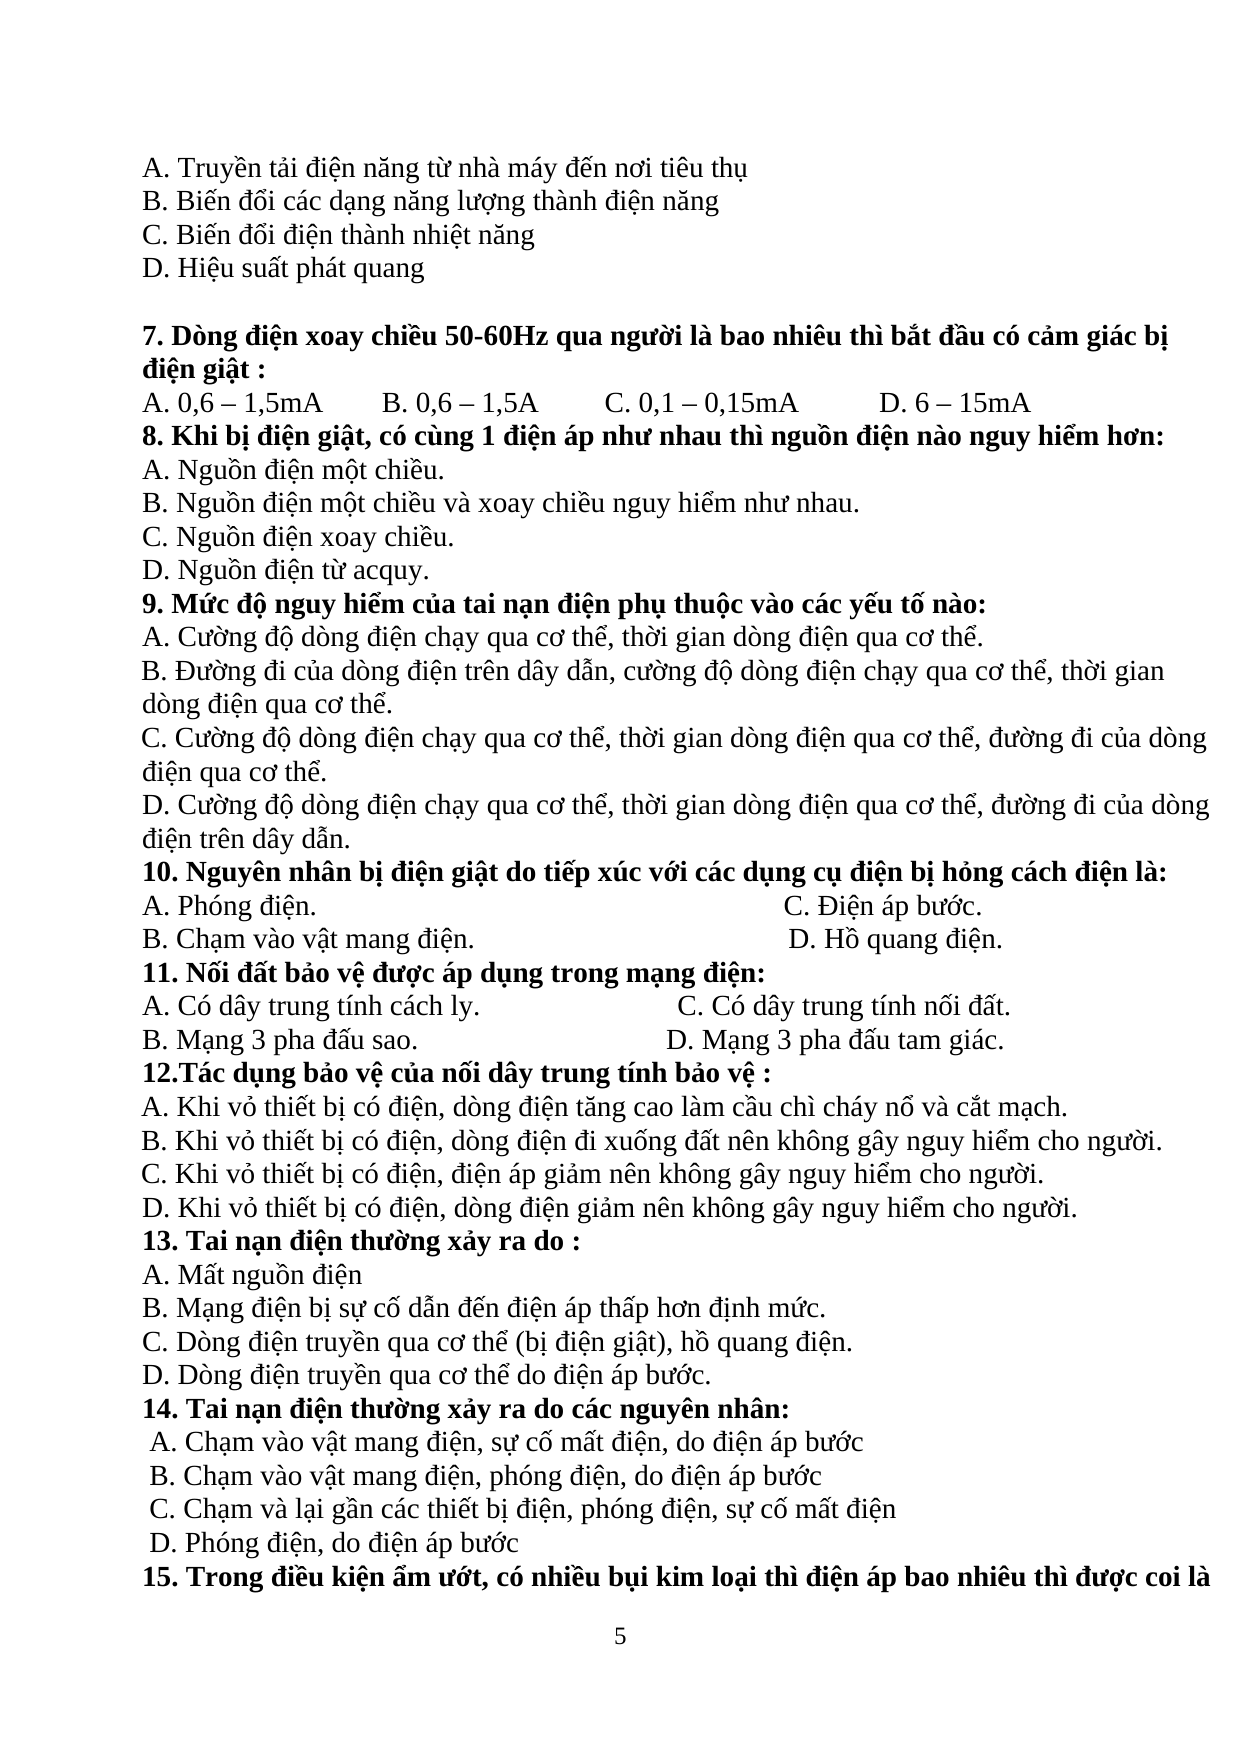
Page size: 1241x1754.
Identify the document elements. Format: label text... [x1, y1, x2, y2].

table_cell 11. Nối đất bảo vệ được áp dụng trong mạng điện: A. Có dây trung tính cách ly. C. Có dây trung tính nối đất. B. Mạng 3 pha đấu sao. D. Mạng 3 pha đấu tam giác. [131, 955, 1226, 1056]
table_cell 10. Nguyên nhân bị điện giật do tiếp xúc với các dụng cụ điện bị hỏng cách điện là: A. Phóng điện. C. Điện áp bước. B. Chạm vào vật mang điện. D. Hồ quang điện. [131, 854, 1226, 955]
table_cell 12.Tác dụng bảo vệ của nối dây trung tính bảo vệ : A. Khi vỏ thiết bị có điện, dòng điện tăng cao làm cầu chì cháy nổ và cắt mạch. B. Khi vỏ thiết bị có điện, dòng điện đi xuống đất nên không gây nguy hiểm cho người. C. Khi vỏ thiết bị có điện, điện áp giảm nên không gây nguy hiểm cho người. D. Khi vỏ thiết bị có điện, dòng điện giảm nên không gây nguy hiểm cho người. [131, 1056, 1226, 1223]
table_cell 8. Khi bị điện giật, có cùng 1 điện áp như nhau thì nguồn điện nào nguy hiểm hơn: A. Nguồn điện một chiều. B. Nguồn điện một chiều và xoay chiều nguy hiểm như nhau. C. Nguồn điện xoay chiều. D. Nguồn điện từ acquy. [131, 418, 1226, 586]
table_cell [131, 1559, 1226, 1592]
table_cell 13. Tai nạn điện thường xảy ra do : A. Mất nguồn điện B. Mạng điện bị sự cố dẫn đến điện áp thấp hơn định mức. C. Dòng điện truyền qua cơ thể (bị điện giật), hồ quang điện. D. Dòng điện truyền qua cơ thể do điện áp bước. [131, 1223, 1226, 1391]
table_cell 14. Tai nạn điện thường xảy ra do các nguyên nhân: A. Chạm vào vật mang điện, sự cố mất điện, do điện áp bước B. Chạm vào vật mang điện, phóng điện, do điện áp bước C. Chạm và lại gần các thiết bị điện, phóng điện, sự cố mất điện D. Phóng điện, do điện áp bước [131, 1391, 1226, 1559]
table_cell 9. Mức độ nguy hiểm của tai nạn điện phụ thuộc vào các yếu tố nào: A. Cường độ dòng điện chạy qua cơ thể, thời gian dòng điện qua cơ thể. B. Đường đi của dòng điện trên dây dẫn, cường độ dòng điện chạy qua cơ thể, thời gian dòng điện qua cơ thể. C. Cường độ dòng điện chạy qua cơ thể, thời gian dòng điện qua cơ thể, đường đi của dòng điện qua cơ thể. D. Cường độ dòng điện chạy qua cơ thể, thời gian dòng điện qua cơ thể, đường đi của dòng điện trên dây dẫn. [131, 586, 1226, 854]
table_cell 7. Dòng điện xoay chiều 50-60Hz qua người là bao nhiêu thì bắt đầu có cảm giác bị điện giật : A. 0,6 – 1,5mA B. 0,6 – 1,5A C. 0,1 – 0,15mA D. 6 – 15mA [131, 318, 1226, 418]
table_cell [131, 150, 1226, 318]
